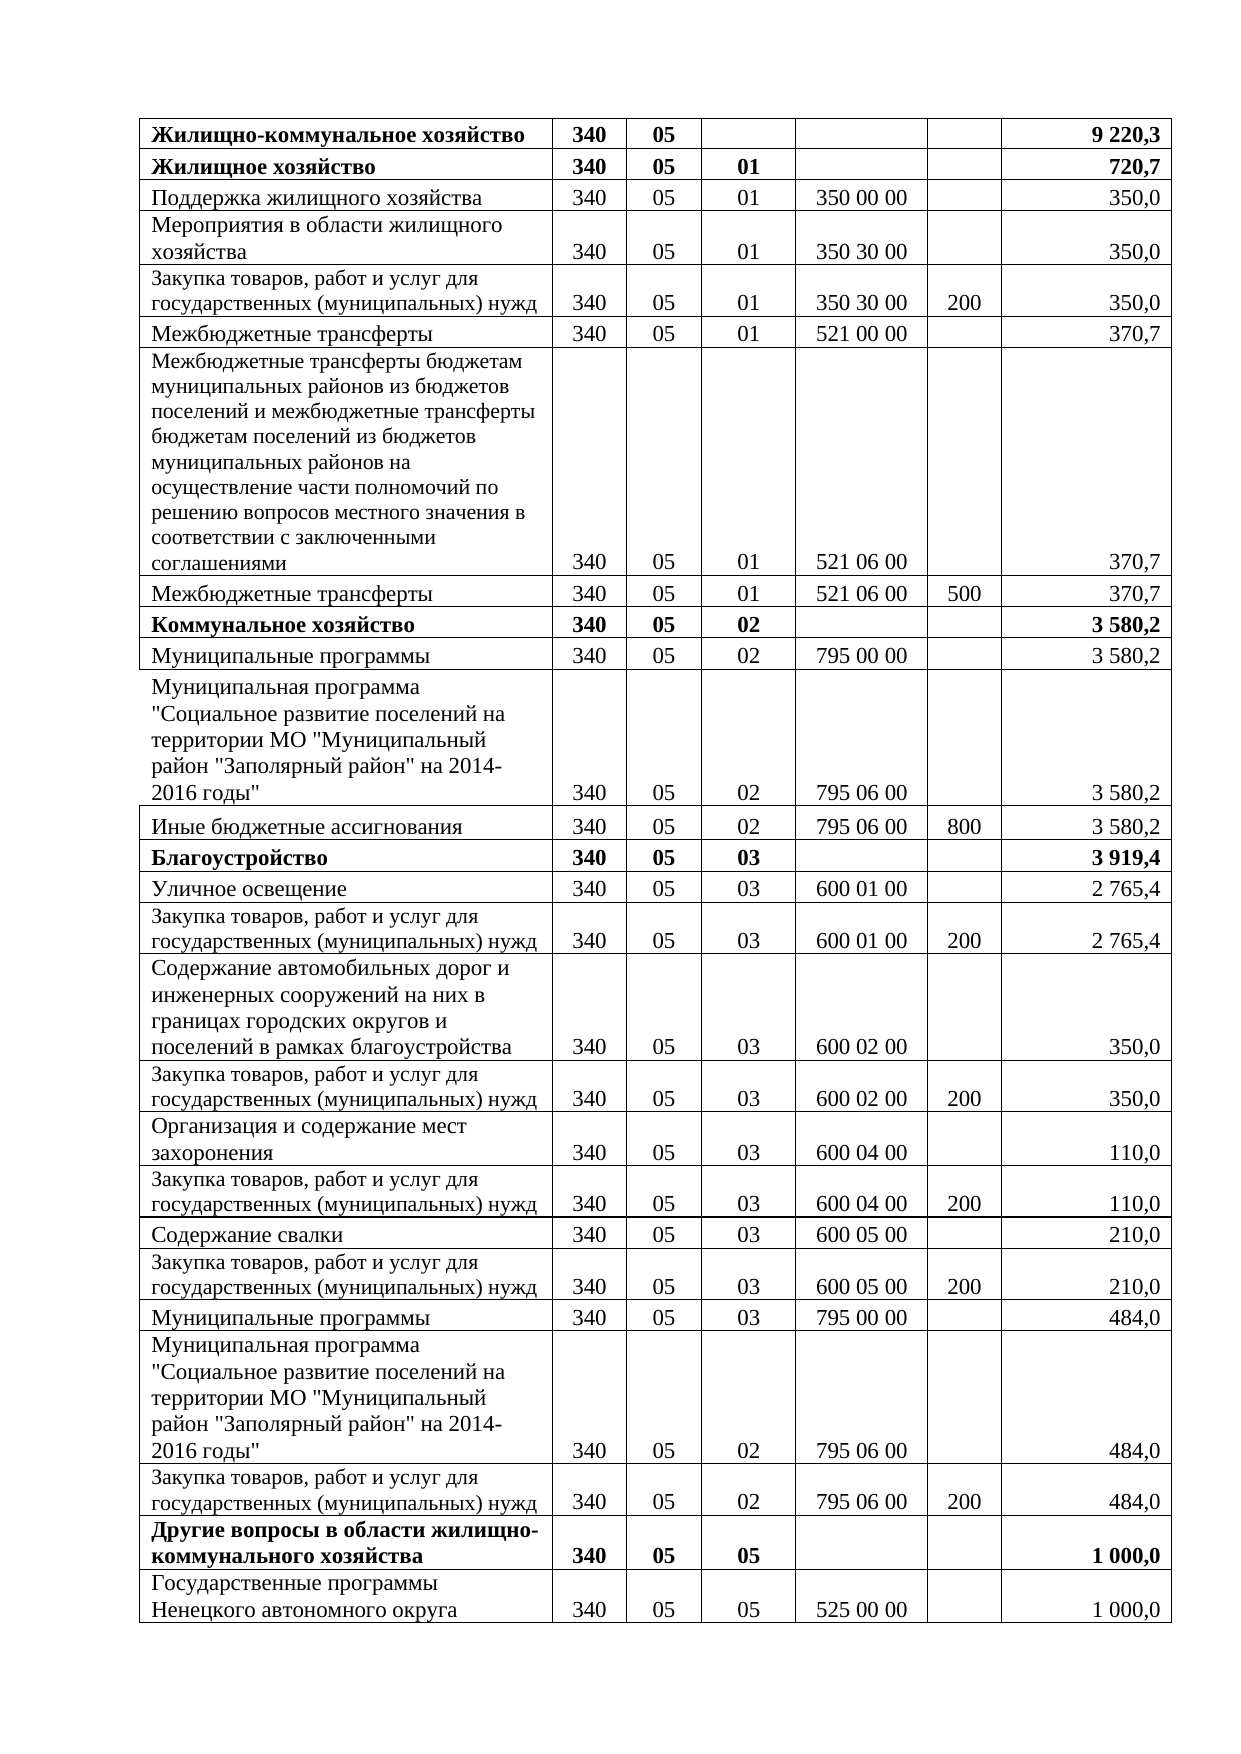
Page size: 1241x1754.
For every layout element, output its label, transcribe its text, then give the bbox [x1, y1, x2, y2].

table_cell [796, 1516, 927, 1568]
table_cell 05 [627, 1300, 701, 1330]
table_cell [928, 607, 1001, 637]
table_cell 500 [928, 576, 1001, 606]
table_cell [796, 119, 927, 148]
table_cell 05 [627, 607, 701, 637]
table_cell [928, 1300, 1001, 1330]
table_cell 05 [702, 1570, 795, 1622]
table_cell 2 765,4 [1002, 903, 1171, 953]
table_cell 1 000,0 [1002, 1516, 1171, 1568]
table_cell 350 00 00 [796, 180, 927, 210]
table_cell 340 [553, 1516, 626, 1568]
table_cell 05 [627, 149, 701, 179]
table_cell 200 [928, 1249, 1001, 1299]
table_cell 340 [553, 840, 626, 871]
table_cell 05 [627, 1112, 701, 1165]
table_cell 200 [928, 903, 1001, 953]
table_cell Закупка товаров, работ и услуг для государственных (муниципальных) нужд [140, 1166, 552, 1216]
table_cell 340 [553, 119, 626, 148]
table_cell [796, 840, 927, 871]
table_cell [928, 670, 1001, 805]
table_cell 200 [928, 1166, 1001, 1216]
table_cell 03 [702, 954, 795, 1060]
table_cell Муниципальные программы [140, 638, 552, 668]
table_cell 795 00 00 [796, 638, 927, 668]
table_cell 340 [553, 317, 626, 347]
table_cell 05 [627, 119, 701, 148]
table_cell 521 06 00 [796, 348, 927, 575]
table_cell Закупка товаров, работ и услуг для государственных (муниципальных) нужд [140, 1464, 552, 1515]
table_cell 210,0 [1002, 1249, 1171, 1299]
table_cell 795 06 00 [796, 1464, 927, 1515]
table_cell 05 [627, 576, 701, 606]
table_cell 05 [627, 638, 701, 668]
table_cell [928, 211, 1001, 264]
table_cell 03 [702, 1061, 795, 1111]
table_cell 340 [553, 1300, 626, 1330]
table_cell 370,7 [1002, 317, 1171, 347]
table_cell Муниципальные программы [140, 1300, 552, 1330]
table_cell 03 [702, 872, 795, 902]
table_cell [702, 119, 795, 148]
table_cell 340 [553, 348, 626, 575]
table_cell 525 00 00 [796, 1570, 927, 1622]
table_cell Поддержка жилищного хозяйства [140, 180, 552, 210]
table_cell Жилищное хозяйство [140, 149, 552, 179]
table_cell Содержание свалки [140, 1218, 552, 1248]
table_cell 800 [928, 806, 1001, 839]
table_cell Другие вопросы в области жилищно-коммунального хозяйства [140, 1516, 552, 1568]
table_cell 05 [627, 872, 701, 902]
table_cell 370,7 [1002, 348, 1171, 575]
table_cell 350,0 [1002, 265, 1171, 316]
table_cell 340 [553, 180, 626, 210]
table_cell 03 [702, 1249, 795, 1299]
table_cell 03 [702, 1166, 795, 1216]
table_cell 600 02 00 [796, 1061, 927, 1111]
table_cell [928, 1516, 1001, 1568]
table_cell 05 [627, 1166, 701, 1216]
table_cell 03 [702, 1112, 795, 1165]
table_cell Уличное освещение [140, 872, 552, 902]
table_cell 600 01 00 [796, 903, 927, 953]
table_cell 795 06 00 [796, 670, 927, 805]
table_cell 110,0 [1002, 1166, 1171, 1216]
table_cell 521 00 00 [796, 317, 927, 347]
table_cell 340 [553, 1570, 626, 1622]
table_cell 340 [553, 670, 626, 805]
table_cell 484,0 [1002, 1331, 1171, 1463]
table_cell [928, 119, 1001, 148]
table_cell 05 [627, 806, 701, 839]
table_cell 05 [627, 1464, 701, 1515]
table_cell 05 [627, 317, 701, 347]
table_cell Межбюджетные трансферты [140, 317, 552, 347]
table_cell Межбюджетные трансферты бюджетам муниципальных районов из бюджетов поселений и межбюджетные трансферты бюджетам поселений из бюджетов муниципальных районов на осуществление части полномочий по решению вопросов местного значения в соответствии с заключенными соглашениями [140, 348, 552, 575]
table_cell 340 [553, 1218, 626, 1248]
table_cell 110,0 [1002, 1112, 1171, 1165]
table_cell Муниципальная программа "Социальное развитие поселений на территории МО "Муниципальный район "Заполярный район" на 2014-2016 годы" [140, 670, 552, 805]
table_cell Мероприятия в области жилищного хозяйства [140, 211, 552, 264]
table_cell Иные бюджетные ассигнования [140, 806, 552, 839]
table_cell 210,0 [1002, 1218, 1171, 1248]
table_cell [928, 317, 1001, 347]
table_cell 3 580,2 [1002, 670, 1171, 805]
table_cell Жилищно-коммунальное хозяйство [140, 119, 552, 148]
table_cell Коммунальное хозяйство [140, 607, 552, 637]
table_cell [928, 1218, 1001, 1248]
table_cell 01 [702, 149, 795, 179]
table_cell 340 [553, 211, 626, 264]
table_cell [928, 149, 1001, 179]
table_cell 3 580,2 [1002, 806, 1171, 839]
table_cell 350,0 [1002, 954, 1171, 1060]
table_cell 340 [553, 903, 626, 953]
table_cell [928, 872, 1001, 902]
table_cell 05 [627, 348, 701, 575]
table_cell 03 [702, 1218, 795, 1248]
table_cell Благоустройство [140, 840, 552, 871]
table_cell Закупка товаров, работ и услуг для государственных (муниципальных) нужд [140, 1249, 552, 1299]
table_cell [928, 180, 1001, 210]
table_cell Межбюджетные трансферты [140, 576, 552, 606]
table_cell 3 580,2 [1002, 638, 1171, 668]
table_cell 600 01 00 [796, 872, 927, 902]
table_cell Содержание автомобильных дорог и инженерных сооружений на них в границах городских округов и поселений в рамках благоустройства [140, 954, 552, 1060]
table_cell Муниципальная программа "Социальное развитие поселений на территории МО "Муниципальный район "Заполярный район" на 2014-2016 годы" [140, 1331, 552, 1463]
table_cell 350 30 00 [796, 211, 927, 264]
table_cell 3 580,2 [1002, 607, 1171, 637]
table_cell Государственные программы Ненецкого автономного округа [140, 1570, 552, 1622]
table_cell Закупка товаров, работ и услуг для государственных (муниципальных) нужд [140, 1061, 552, 1111]
table_cell 795 00 00 [796, 1300, 927, 1330]
table_cell 05 [627, 180, 701, 210]
table_cell 340 [553, 1061, 626, 1111]
table_cell 350,0 [1002, 180, 1171, 210]
table_cell 340 [553, 1331, 626, 1463]
table_cell 350 30 00 [796, 265, 927, 316]
table_cell 02 [702, 670, 795, 805]
table_cell 05 [627, 1218, 701, 1248]
table_cell 05 [627, 1516, 701, 1568]
table_cell [796, 149, 927, 179]
table_cell 02 [702, 1331, 795, 1463]
table_cell 05 [627, 265, 701, 316]
table_cell 340 [553, 1464, 626, 1515]
table_cell [928, 1112, 1001, 1165]
table_cell 05 [627, 1061, 701, 1111]
table_cell 05 [627, 903, 701, 953]
table_cell 200 [928, 265, 1001, 316]
table_cell 01 [702, 180, 795, 210]
table_cell 2 765,4 [1002, 872, 1171, 902]
table_cell 05 [627, 211, 701, 264]
table_cell Закупка товаров, работ и услуг для государственных (муниципальных) нужд [140, 265, 552, 316]
table_cell 200 [928, 1464, 1001, 1515]
table_cell 340 [553, 149, 626, 179]
table_cell [928, 840, 1001, 871]
table_cell 340 [553, 806, 626, 839]
table_cell 1 000,0 [1002, 1570, 1171, 1622]
table_cell 340 [553, 1249, 626, 1299]
table_cell 3 919,4 [1002, 840, 1171, 871]
table_cell 340 [553, 1166, 626, 1216]
table_cell 370,7 [1002, 576, 1171, 606]
table_cell 01 [702, 317, 795, 347]
table_cell 03 [702, 840, 795, 871]
table_cell 340 [553, 872, 626, 902]
table_cell [928, 638, 1001, 668]
table_cell 05 [627, 1570, 701, 1622]
table_cell 484,0 [1002, 1300, 1171, 1330]
table_cell 02 [702, 1464, 795, 1515]
table_cell 02 [702, 607, 795, 637]
table_cell 05 [627, 1249, 701, 1299]
table_cell 600 05 00 [796, 1249, 927, 1299]
table_cell [796, 607, 927, 637]
table_cell 340 [553, 954, 626, 1060]
table_cell 521 06 00 [796, 576, 927, 606]
table_cell 02 [702, 806, 795, 839]
table_cell 600 02 00 [796, 954, 927, 1060]
table_cell 05 [627, 954, 701, 1060]
table_cell 720,7 [1002, 149, 1171, 179]
table_cell 03 [702, 1300, 795, 1330]
table_cell 350,0 [1002, 211, 1171, 264]
table_cell 200 [928, 1061, 1001, 1111]
table_cell 350,0 [1002, 1061, 1171, 1111]
table_cell 05 [627, 840, 701, 871]
table_cell 05 [627, 1331, 701, 1463]
table_cell 03 [702, 903, 795, 953]
table_cell [928, 1331, 1001, 1463]
table_cell 01 [702, 211, 795, 264]
table_cell 600 04 00 [796, 1112, 927, 1165]
table_cell 795 06 00 [796, 806, 927, 839]
table_cell Закупка товаров, работ и услуг для государственных (муниципальных) нужд [140, 903, 552, 953]
table_cell 795 06 00 [796, 1331, 927, 1463]
table_cell 05 [627, 670, 701, 805]
table_cell 9 220,3 [1002, 119, 1171, 148]
table_cell Организация и содержание мест захоронения [140, 1112, 552, 1165]
table_cell 340 [553, 607, 626, 637]
table_cell [928, 348, 1001, 575]
table_cell 600 04 00 [796, 1166, 927, 1216]
table_cell [928, 1570, 1001, 1622]
table_cell 01 [702, 576, 795, 606]
table_cell 484,0 [1002, 1464, 1171, 1515]
table_cell 340 [553, 265, 626, 316]
table_cell 340 [553, 1112, 626, 1165]
table_cell 01 [702, 265, 795, 316]
table_cell 02 [702, 638, 795, 668]
table_cell 340 [553, 638, 626, 668]
table_cell 01 [702, 348, 795, 575]
table_cell [928, 954, 1001, 1060]
table_cell 05 [702, 1516, 795, 1568]
table_cell 340 [553, 576, 626, 606]
table_cell 600 05 00 [796, 1218, 927, 1248]
